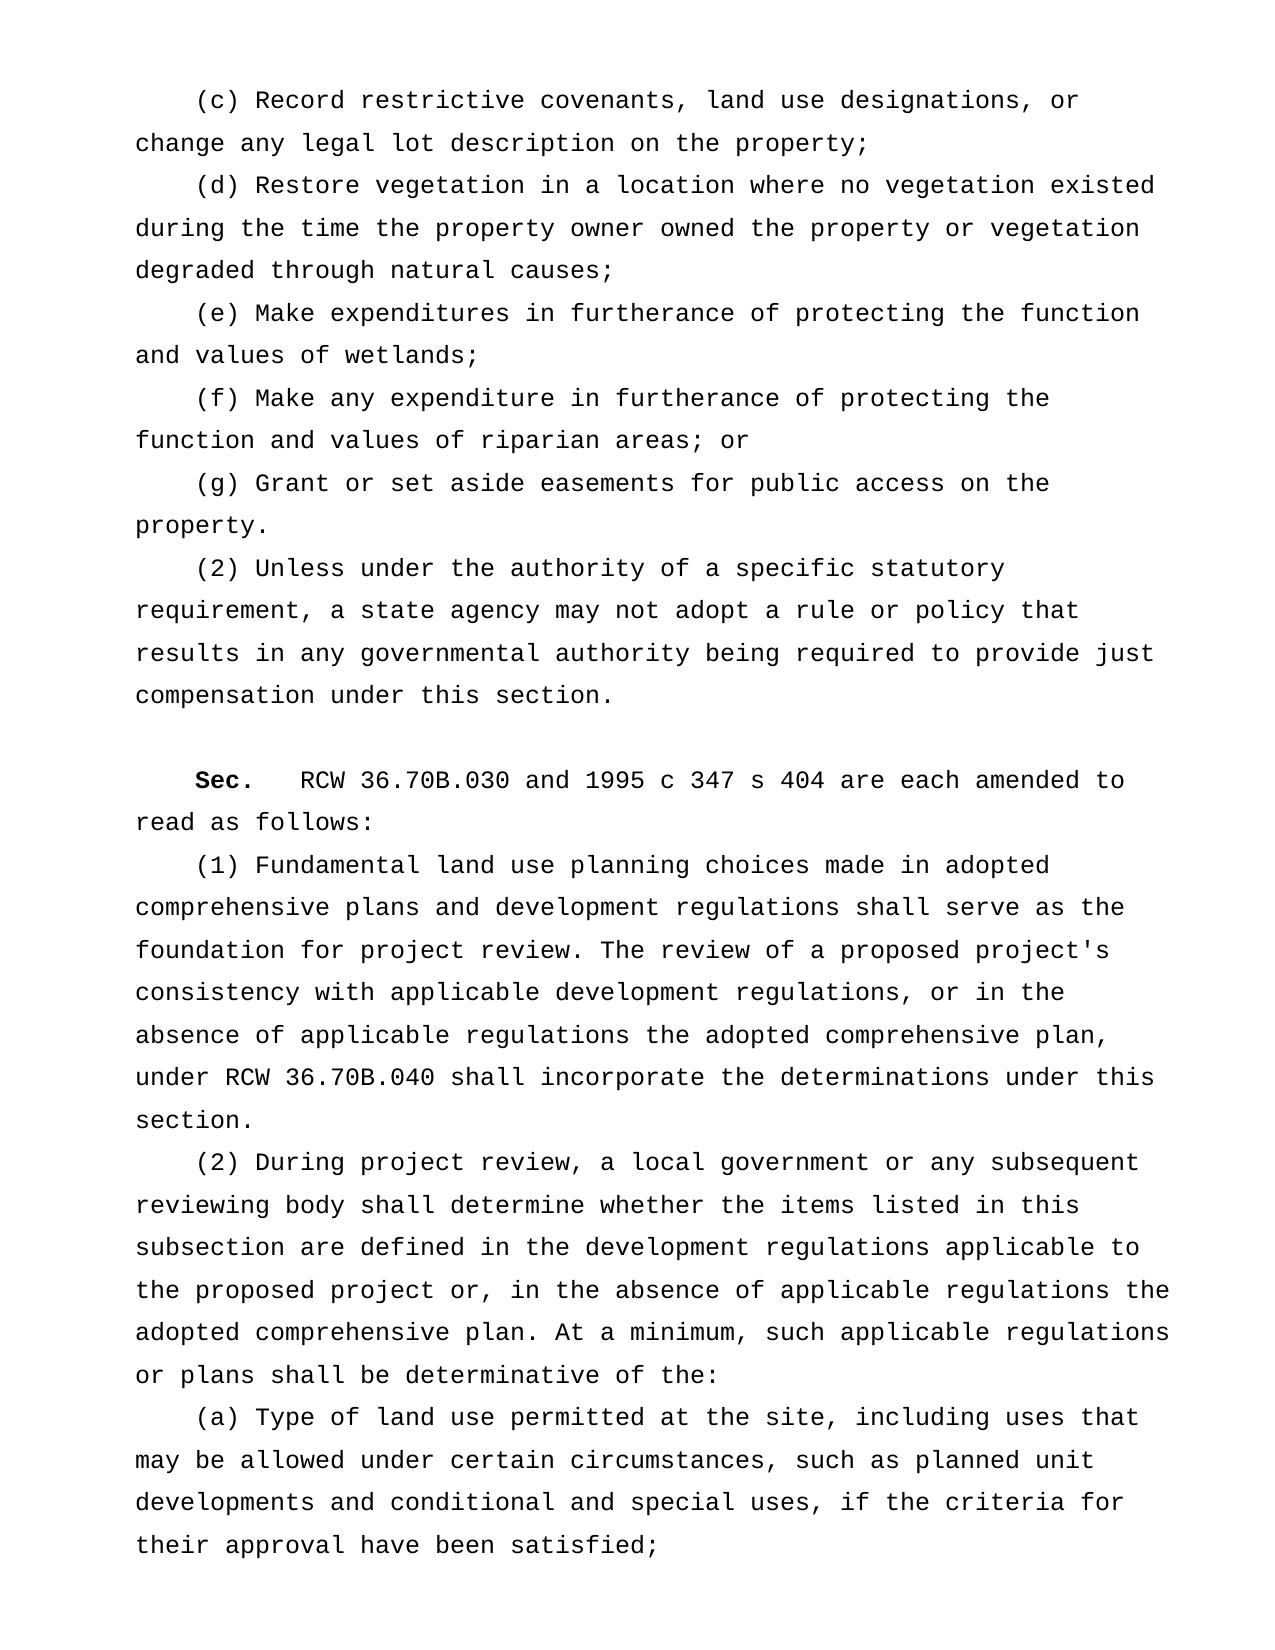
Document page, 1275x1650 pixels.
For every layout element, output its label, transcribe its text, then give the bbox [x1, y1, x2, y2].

text (f) Make any expenditure in furtherance of protecting the function and values of riparian areas; or [135, 372, 1170, 457]
text Sec. RCW 36.70B.030 and 1995 c 347 s 404 are each amended to read as follows: [135, 754, 1170, 839]
text (2) Unless under the authority of a specific statutory requirement, a state agency may not adopt a rule or policy that results in any governmental authority being required to provide just compensation under this section. [135, 542, 1170, 712]
text (1) Fundamental land use planning choices made in adopted comprehensive plans and development regulations shall serve as the foundation for project review. The review of a proposed project's consistency with applicable development regulations, or in the absence of applicable regulations the adopted comprehensive plan, under RCW 36.70B.040 shall incorporate the determinations under this section. [135, 839, 1170, 1137]
text (e) Make expenditures in furtherance of protecting the function and values of wetlands; [135, 287, 1170, 372]
text (g) Grant or set aside easements for public access on the property. [135, 457, 1170, 542]
text (a) Type of land use permitted at the site, including uses that may be allowed under certain circumstances, such as planned unit developments and conditional and special uses, if the criteria for their approval have been satisfied; [135, 1392, 1170, 1562]
text (c) Record restrictive covenants, land use designations, or change any legal lot description on the property; [135, 75, 1170, 160]
text (d) Restore vegetation in a location where no vegetation existed during the time the property owner owned the property or vegetation degraded through natural causes; [135, 160, 1170, 287]
text (2) During project review, a local government or any subsequent reviewing body shall determine whether the items listed in this subsection are defined in the development regulations applicable to the proposed project or, in the absence of applicable regulations the adopted comprehensive plan. At a minimum, such applicable regulations or plans shall be determinative of the: [135, 1137, 1170, 1392]
